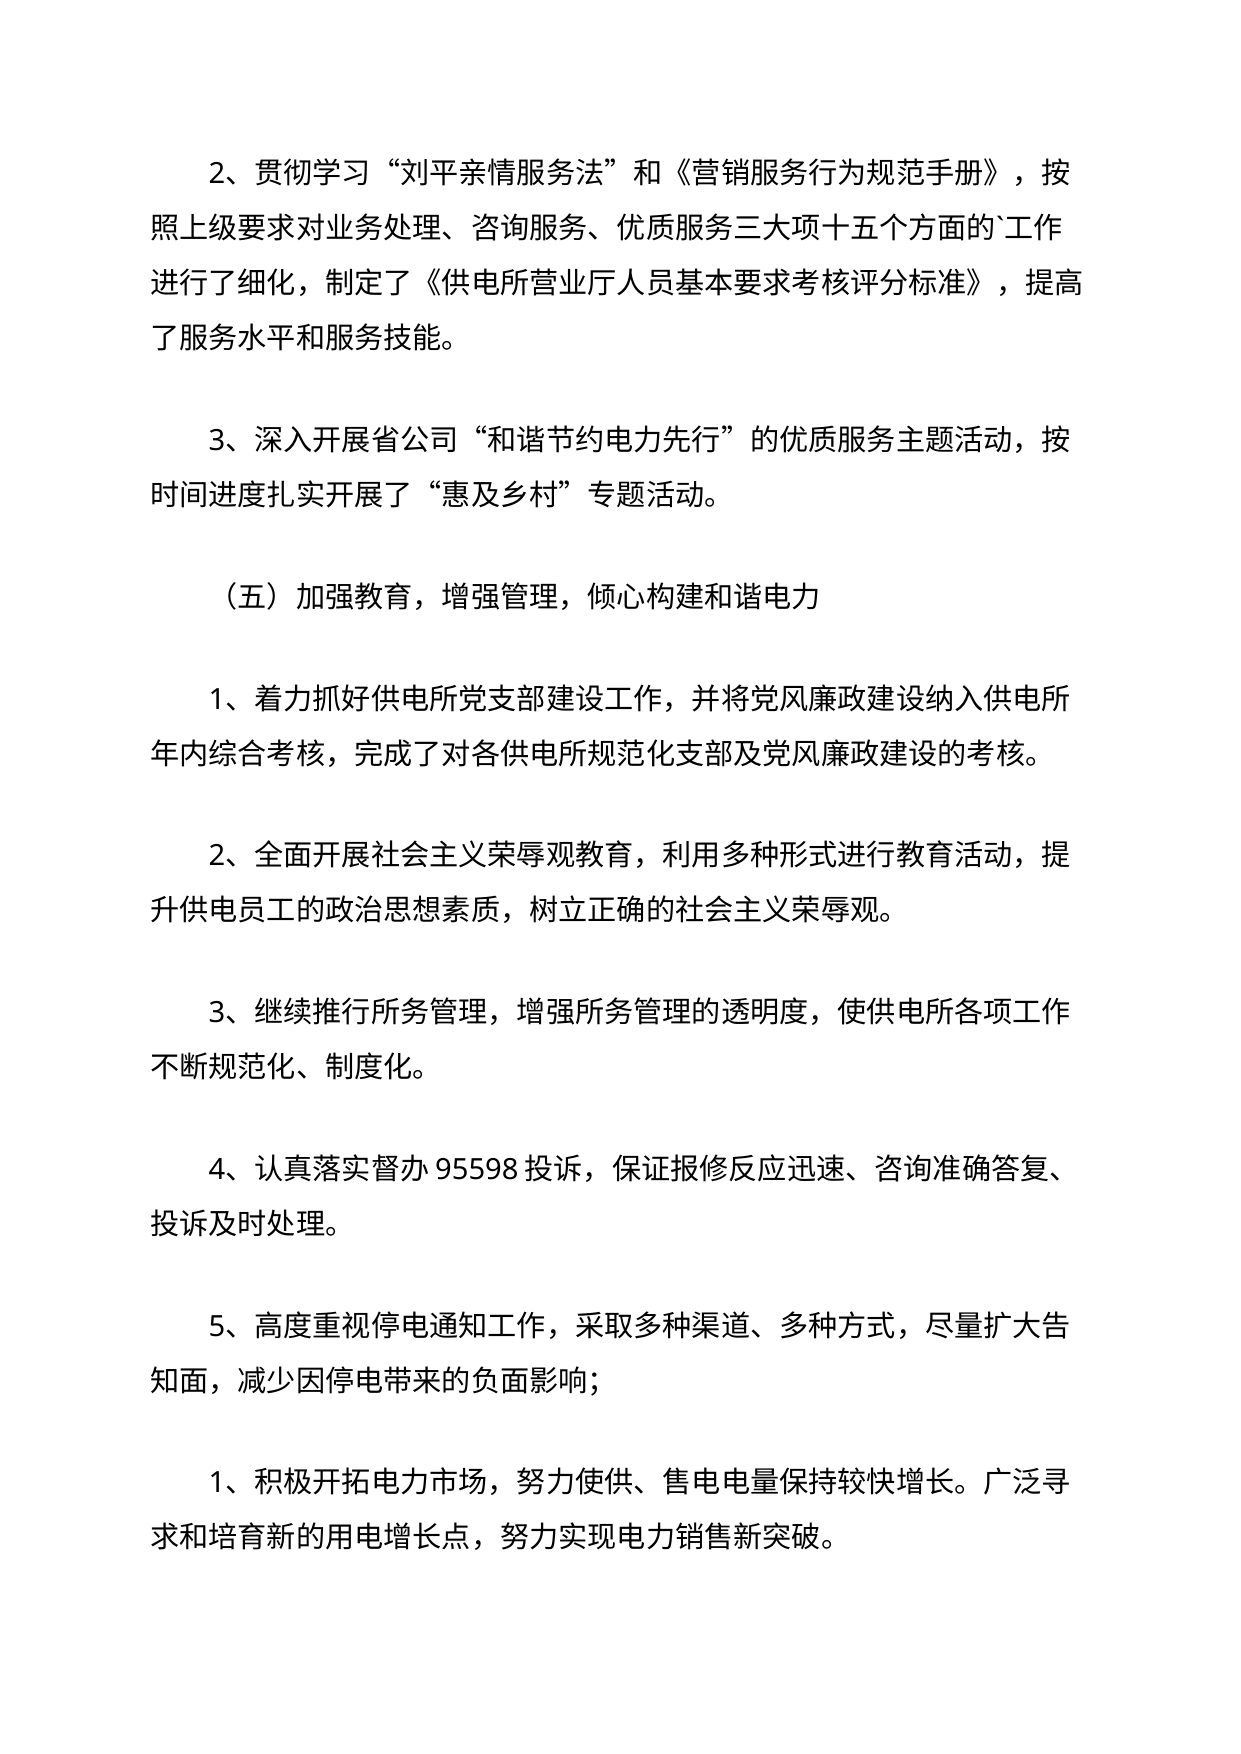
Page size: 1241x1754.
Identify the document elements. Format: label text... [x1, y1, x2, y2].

text 4、认真落实督办95598投诉，保证报修反应迅速、咨询准确答复、投诉及时处理。 [150, 1146, 1090, 1243]
text 3、深入开展省公司“和谐节约电力先行”的优质服务主题活动，按时间进度扎实开展了“惠及乡村”专题活动。 [150, 417, 1090, 514]
text 1、积极开拓电力市场，努力使供、售电电量保持较快增长。广泛寻求和培育新的用电增长点，努力实现电力销售新突破。 [150, 1459, 1090, 1556]
text 3、继续推行所务管理，增强所务管理的透明度，使供电所各项工作不断规范化、制度化。 [150, 989, 1090, 1086]
text （五）加强教育，增强管理，倾心构建和谐电力 [150, 573, 1090, 616]
text 5、高度重视停电通知工作，采取多种渠道、多种方式，尽量扩大告知面，减少因停电带来的负面影响； [150, 1302, 1090, 1399]
text 1、着力抓好供电所党支部建设工作，并将党风廉政建设纳入供电所年内综合考核，完成了对各供电所规范化支部及党风廉政建设的考核。 [150, 675, 1090, 772]
text 2、全面开展社会主义荣辱观教育，利用多种形式进行教育活动，提升供电员工的政治思想素质，树立正确的社会主义荣辱观。 [150, 832, 1090, 929]
text 2、贯彻学习“刘平亲情服务法”和《营销服务行为规范手册》，按照上级要求对业务处理、咨询服务、优质服务三大项十五个方面的`工作进行了细化，制定了《供电所营业厅人员基本要求考核评分标准》，提高了服务水平和服务技能。 [150, 150, 1090, 357]
